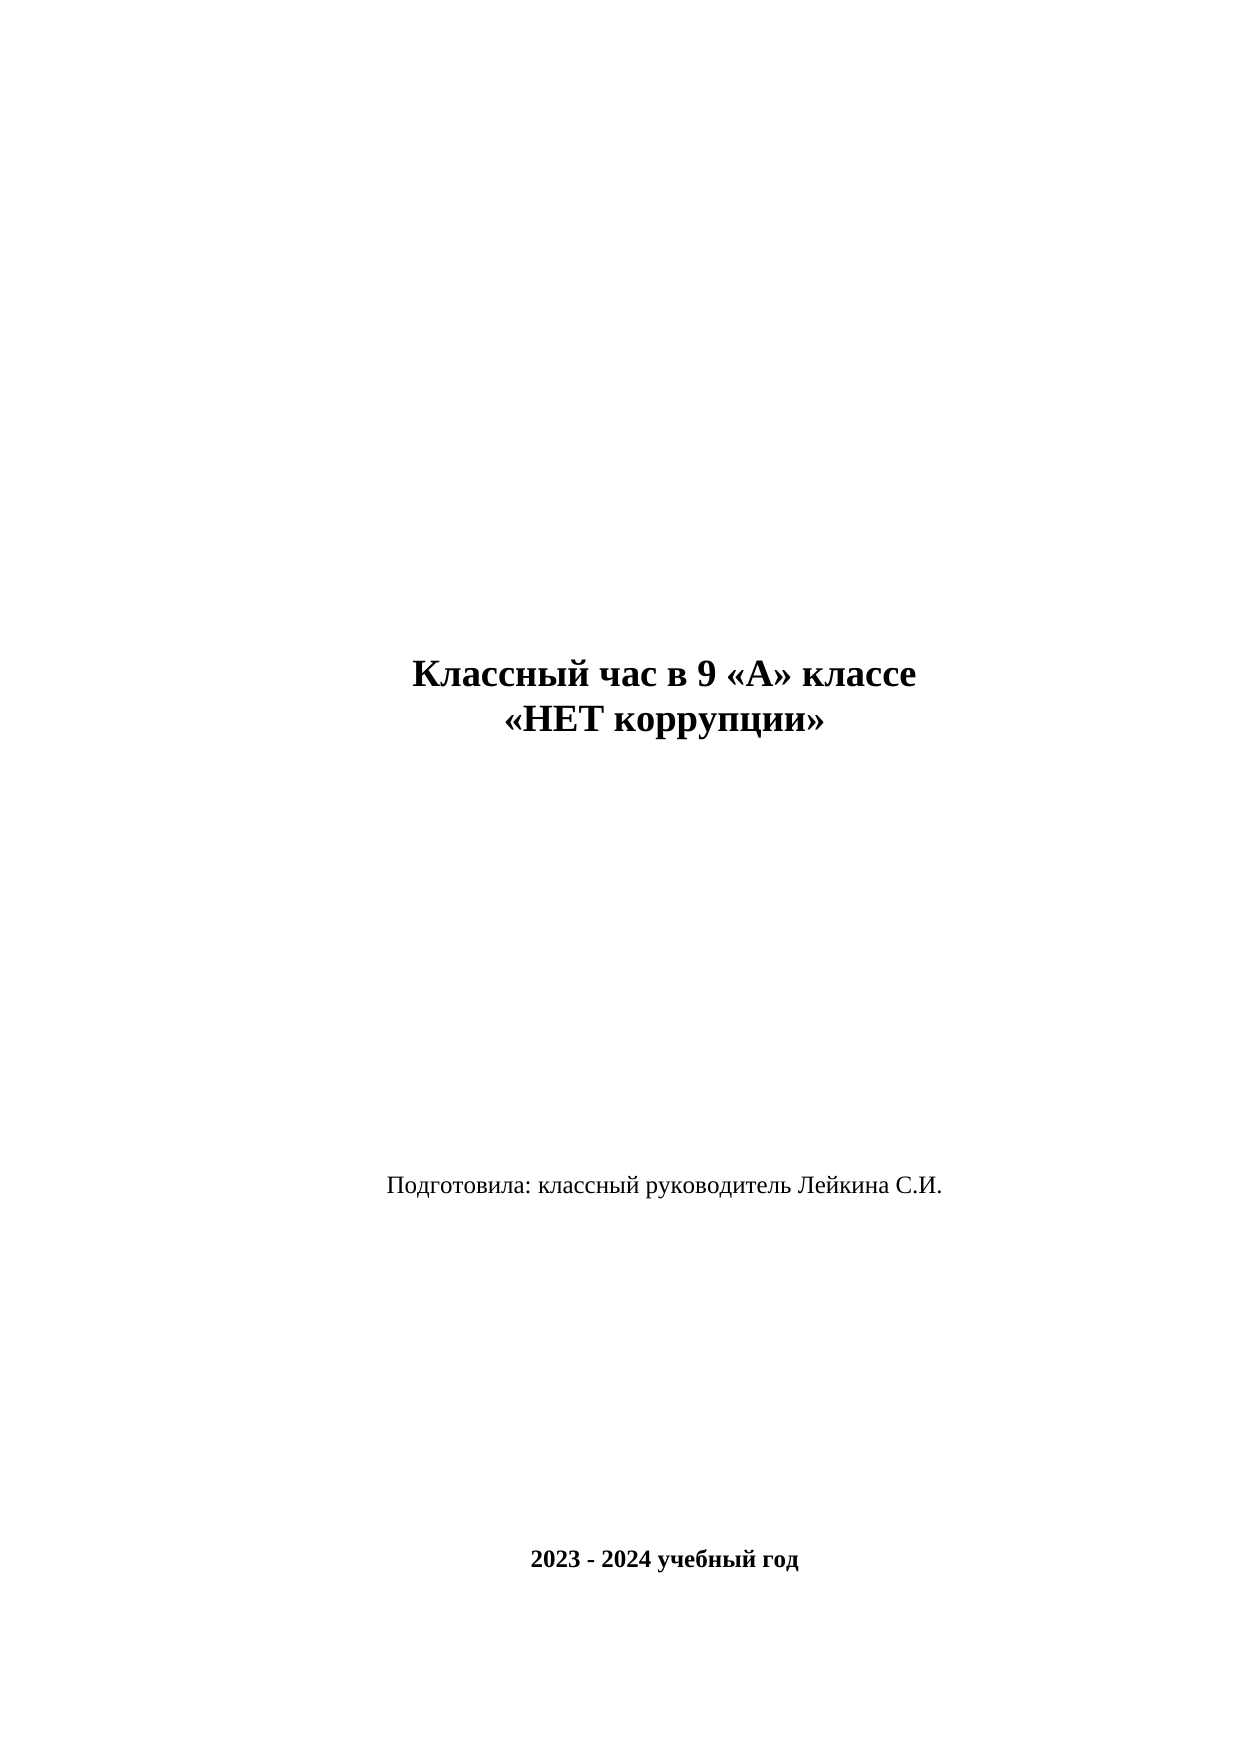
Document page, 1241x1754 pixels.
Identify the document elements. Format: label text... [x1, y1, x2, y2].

text Подготовила: классный руководитель Лейкина С.И. [177, 1171, 1152, 1199]
text «НЕТ коррупции» [177, 695, 1152, 739]
text 2023 - 2024 учебный год [177, 1544, 1152, 1573]
text Классный час в 9 «А» классе [177, 651, 1152, 695]
